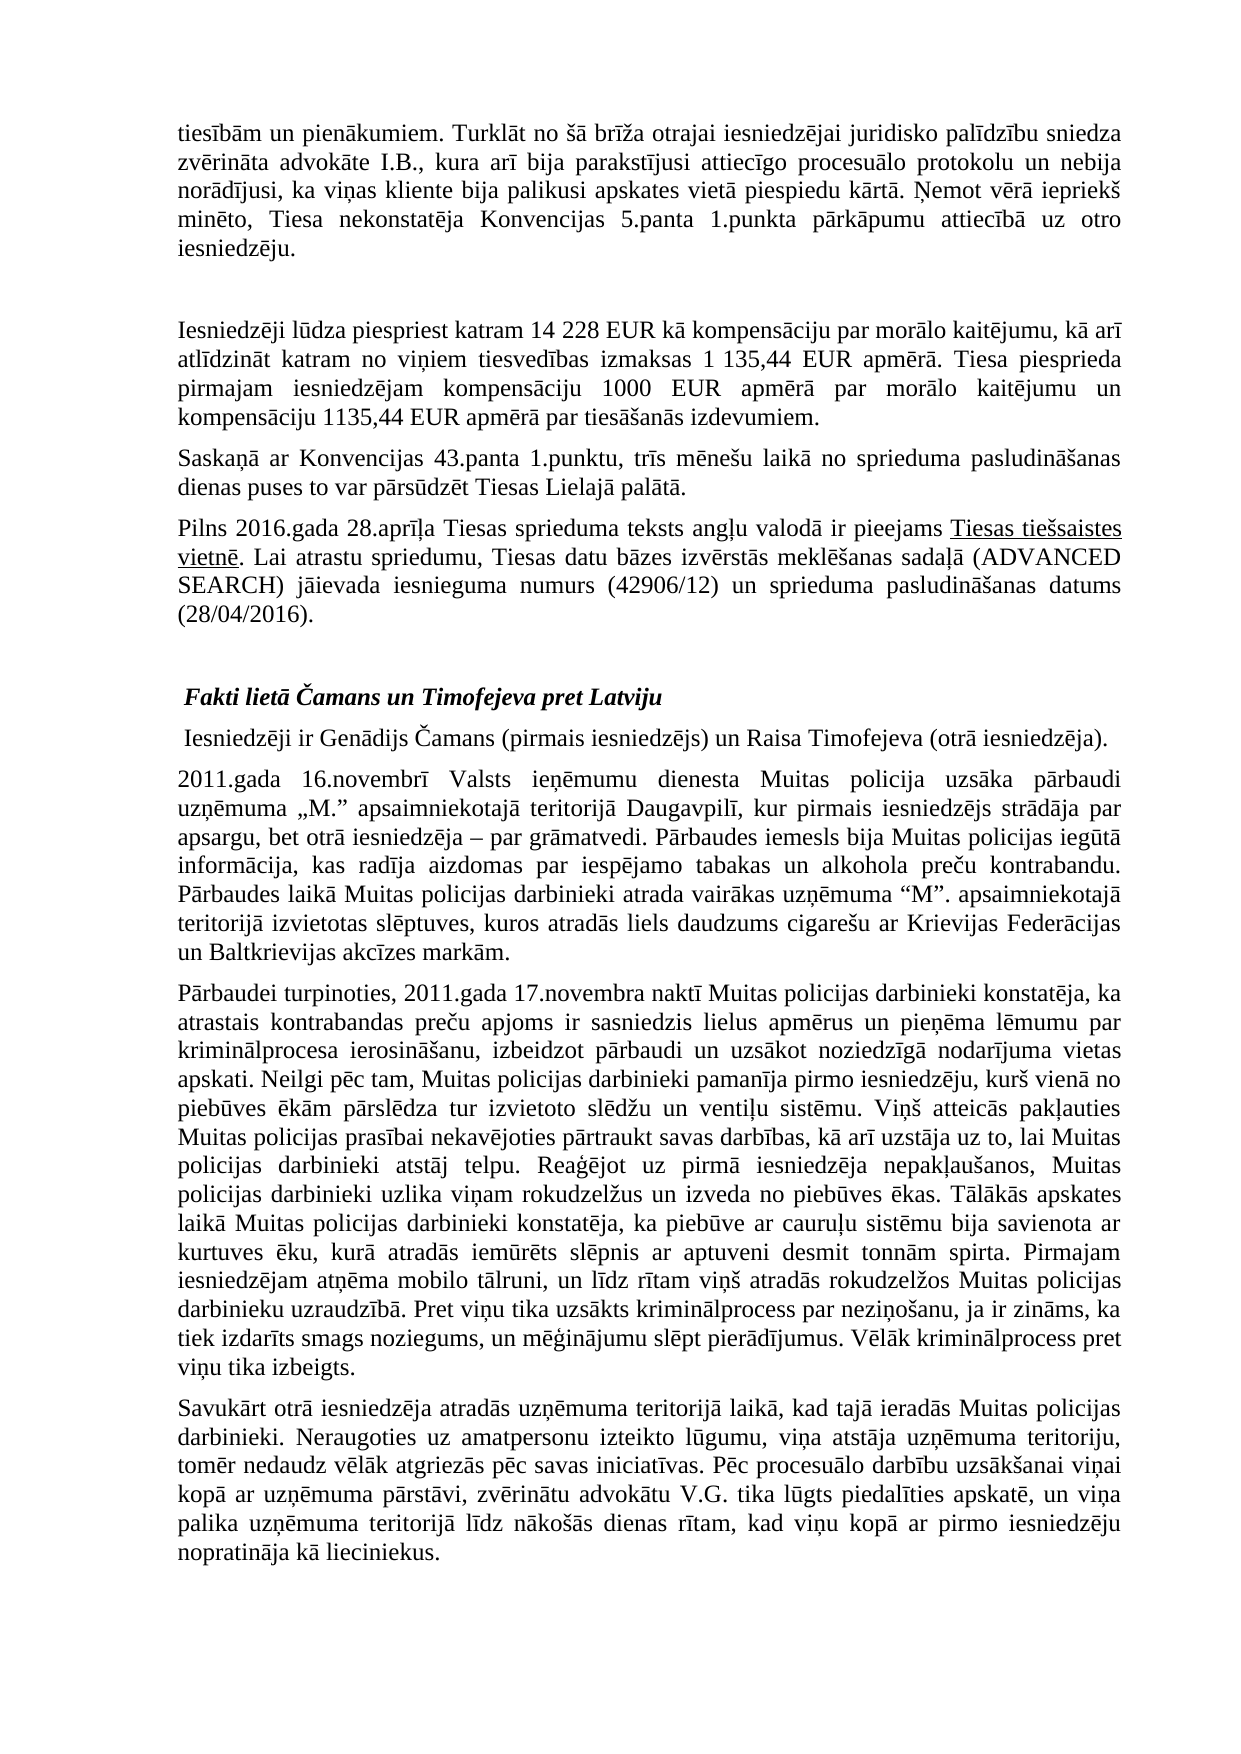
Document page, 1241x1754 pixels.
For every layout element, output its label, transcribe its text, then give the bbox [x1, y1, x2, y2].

text Iesniedzēji ir Genādijs Čamans (pirmais iesniedzējs) un Raisa Timofejeva (otrā iesniedzēja). [177, 723, 1122, 752]
text Pilns 2016.gada 28.aprīļa Tiesas sprieduma teksts angļu valodā ir pieejams Tiesas tiešsaistes vietnē. Lai atrastu spriedumu, Tiesas datu bāzes izvērstās meklēšanas sadaļā (ADVANCED SEARCH) jāievada iesnieguma numurs (42906/12) un sprieduma pasludināšanas datums (28/04/2016). [177, 513, 1122, 628]
text Fakti lietā Čamans un Timofejeva pret Latviju [177, 682, 1122, 711]
text 2011.gada 16.novembrī Valsts ieņēmumu dienesta Muitas policija uzsāka pārbaudi uzņēmuma „M.” apsaimniekotajā teritorijā Daugavpilī, kur pirmais iesniedzējs strādāja par apsargu, bet otrā iesniedzēja – par grāmatvedi. Pārbaudes iemesls bija Muitas policijas iegūtā informācija, kas radīja aizdomas par iespējamo tabakas un alkohola preču kontrabandu. Pārbaudes laikā Muitas policijas darbinieki atrada vairākas uzņēmuma “M”. apsaimniekotajā teritorijā izvietotas slēptuves, kuros atradās liels daudzums cigarešu ar Krievijas Federācijas un Baltkrievijas akcīzes markām. [177, 764, 1122, 966]
text Pārbaudei turpinoties, 2011.gada 17.novembra naktī Muitas policijas darbinieki konstatēja, ka atrastais kontrabandas preču apjoms ir sasniedzis lielus apmērus un pieņēma lēmumu par kriminālprocesa ierosināšanu, izbeidzot pārbaudi un uzsākot noziedzīgā nodarījuma vietas apskati. Neilgi pēc tam, Muitas policijas darbinieki pamanīja pirmo iesniedzēju, kurš vienā no piebūves ēkām pārslēdza tur izvietoto slēdžu un ventiļu sistēmu. Viņš atteicās pakļauties Muitas policijas prasībai nekavējoties pārtraukt savas darbības, kā arī uzstāja uz to, lai Muitas policijas darbinieki atstāj telpu. Reaģējot uz pirmā iesniedzēja nepakļaušanos, Muitas policijas darbinieki uzlika viņam rokudzelžus un izveda no piebūves ēkas. Tālākās apskates laikā Muitas policijas darbinieki konstatēja, ka piebūve ar cauruļu sistēmu bija savienota ar kurtuves ēku, kurā atradās iemūrēts slēpnis ar aptuveni desmit tonnām spirta. Pirmajam iesniedzējam atņēma mobilo tālruni, un līdz rītam viņš atradās rokudzelžos Muitas policijas darbinieku uzraudzībā. Pret viņu tika uzsākts kriminālprocess par neziņošanu, ja ir zināms, ka tiek izdarīts smags noziegums, un mēģinājumu slēpt pierādījumus. Vēlāk kriminālprocess pret viņu tika izbeigts. [177, 978, 1122, 1381]
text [177, 118, 1122, 262]
text Iesniedzēji lūdza piespriest katram 14 228 EUR kā kompensāciju par morālo kaitējumu, kā arī atlīdzināt katram no viņiem tiesvedības izmaksas 1 135,44 EUR apmērā. Tiesa piesprieda pirmajam iesniedzējam kompensāciju 1000 EUR apmērā par morālo kaitējumu un kompensāciju 1135,44 EUR apmērā par tiesāšanās izdevumiem. [177, 316, 1122, 431]
text Savukārt otrā iesniedzēja atradās uzņēmuma teritorijā laikā, kad tajā ieradās Muitas policijas darbinieki. Neraugoties uz amatpersonu izteikto lūgumu, viņa atstāja uzņēmuma teritoriju, tomēr nedaudz vēlāk atgriezās pēc savas iniciatīvas. Pēc procesuālo darbību uzsākšanai viņai kopā ar uzņēmuma pārstāvi, zvērinātu advokātu V.G. tika lūgts piedalīties apskatē, un viņa palika uzņēmuma teritorijā līdz nākošās dienas rītam, kad viņu kopā ar pirmo iesniedzēju nopratināja kā lieciniekus. [177, 1393, 1122, 1566]
text Saskaņā ar Konvencijas 43.panta 1.punktu, trīs mēnešu laikā no sprieduma pasludināšanas dienas puses to var pārsūdzēt Tiesas Lielajā palātā. [177, 443, 1122, 501]
